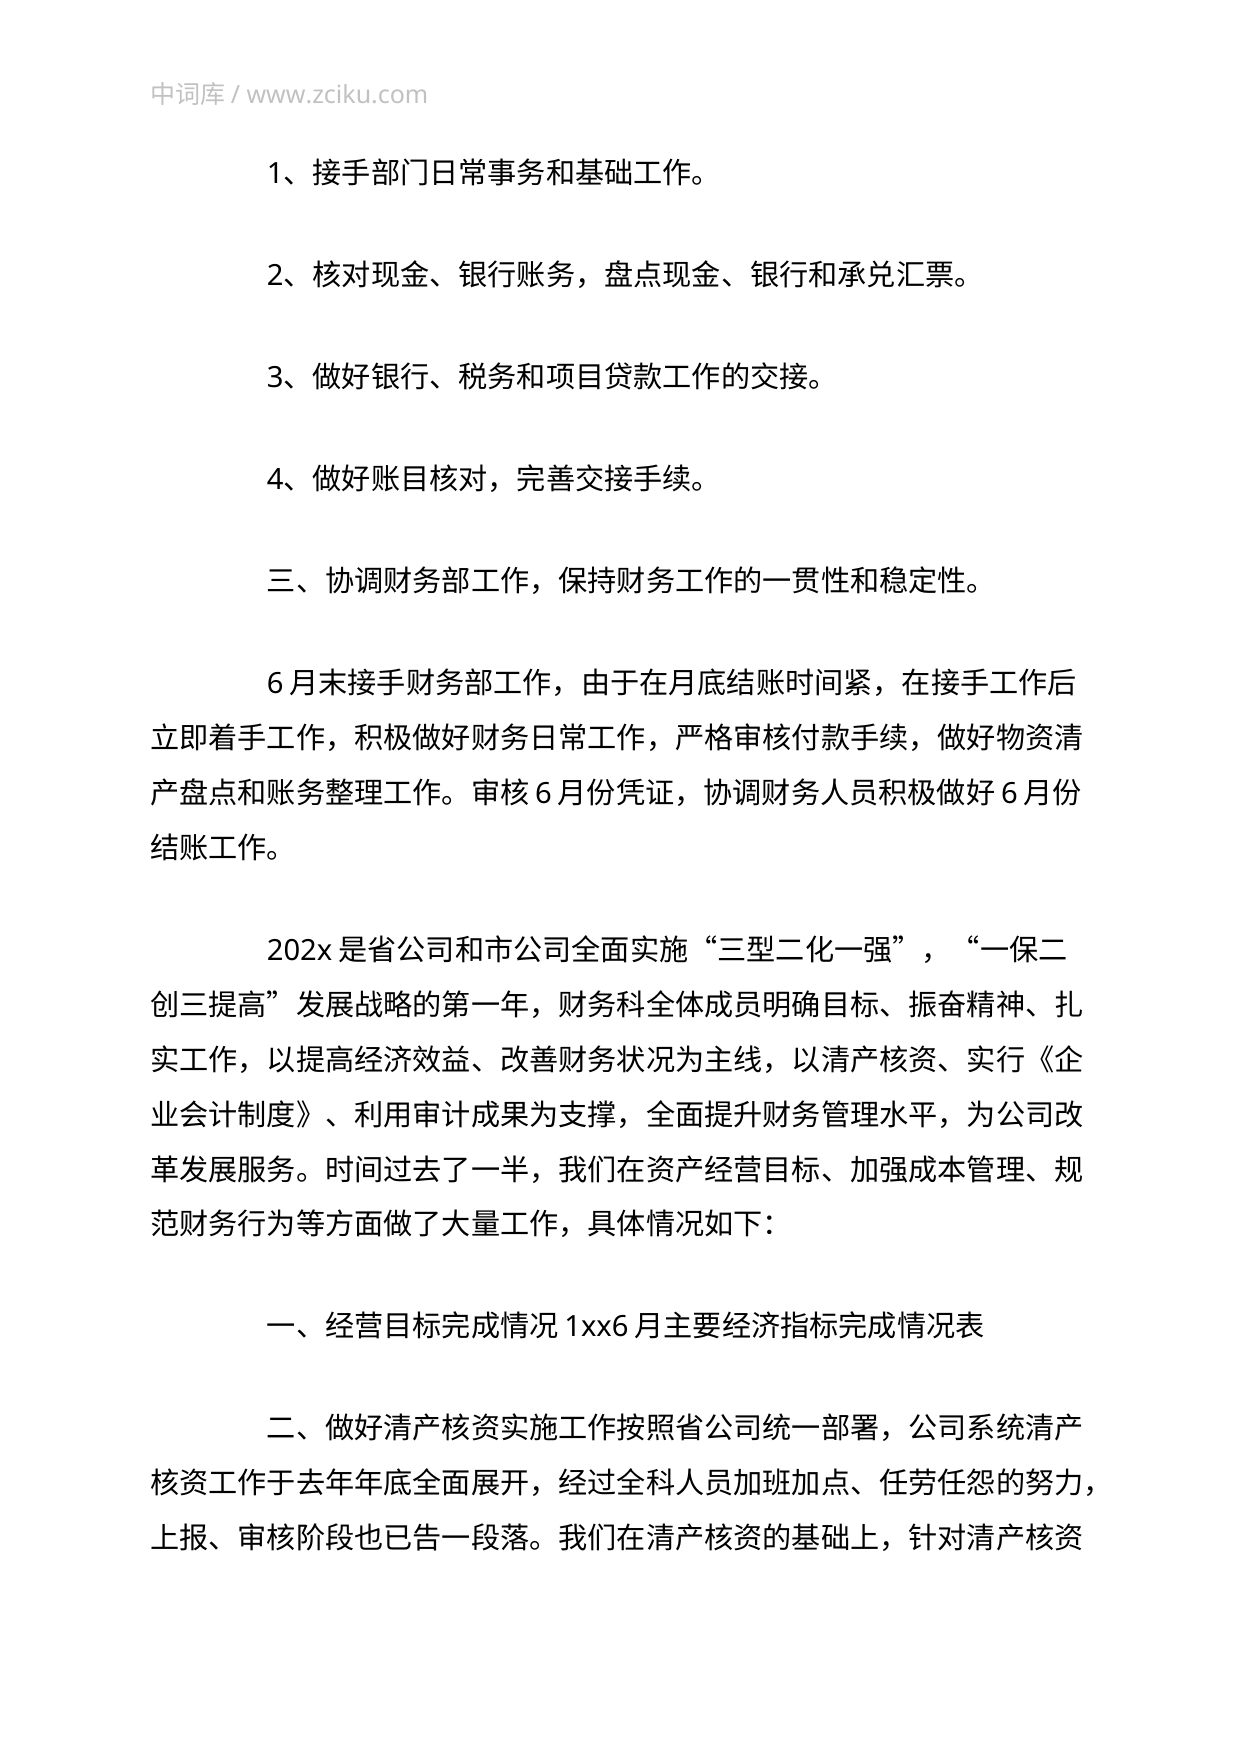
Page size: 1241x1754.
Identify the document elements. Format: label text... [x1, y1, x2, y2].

text 4、做好账目核对，完善交接手续。 [150, 456, 1090, 498]
text 一、经营目标完成情况1xx6月主要经济指标完成情况表 [150, 1303, 1090, 1345]
text 202x是省公司和市公司全面实施“三型二化一强”，“一保二创三提高”发展战略的第一年，财务科全体成员明确目标、振奋精神、扎实工作，以提高经济效益、改善财务状况为主线，以清产核资、实行《企业会计制度》、利用审计成果为支撑，全面提升财务管理水平，为公司改革发展服务。时间过去了一半，我们在资产经营目标、加强成本管理、规范财务行为等方面做了大量工作，具体情况如下： [150, 926, 1090, 1243]
text 3、做好银行、税务和项目贷款工作的交接。 [150, 354, 1090, 396]
text 三、协调财务部工作，保持财务工作的一贯性和稳定性。 [150, 558, 1090, 600]
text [150, 1405, 1090, 1557]
text 6月末接手财务部工作，由于在月底结账时间紧，在接手工作后立即着手工作，积极做好财务日常工作，严格审核付款手续，做好物资清产盘点和账务整理工作。审核6月份凭证，协调财务人员积极做好6月份结账工作。 [150, 660, 1090, 867]
text 2、核对现金、银行账务，盘点现金、银行和承兑汇票。 [150, 252, 1090, 294]
text 1、接手部门日常事务和基础工作。 [150, 150, 1090, 192]
